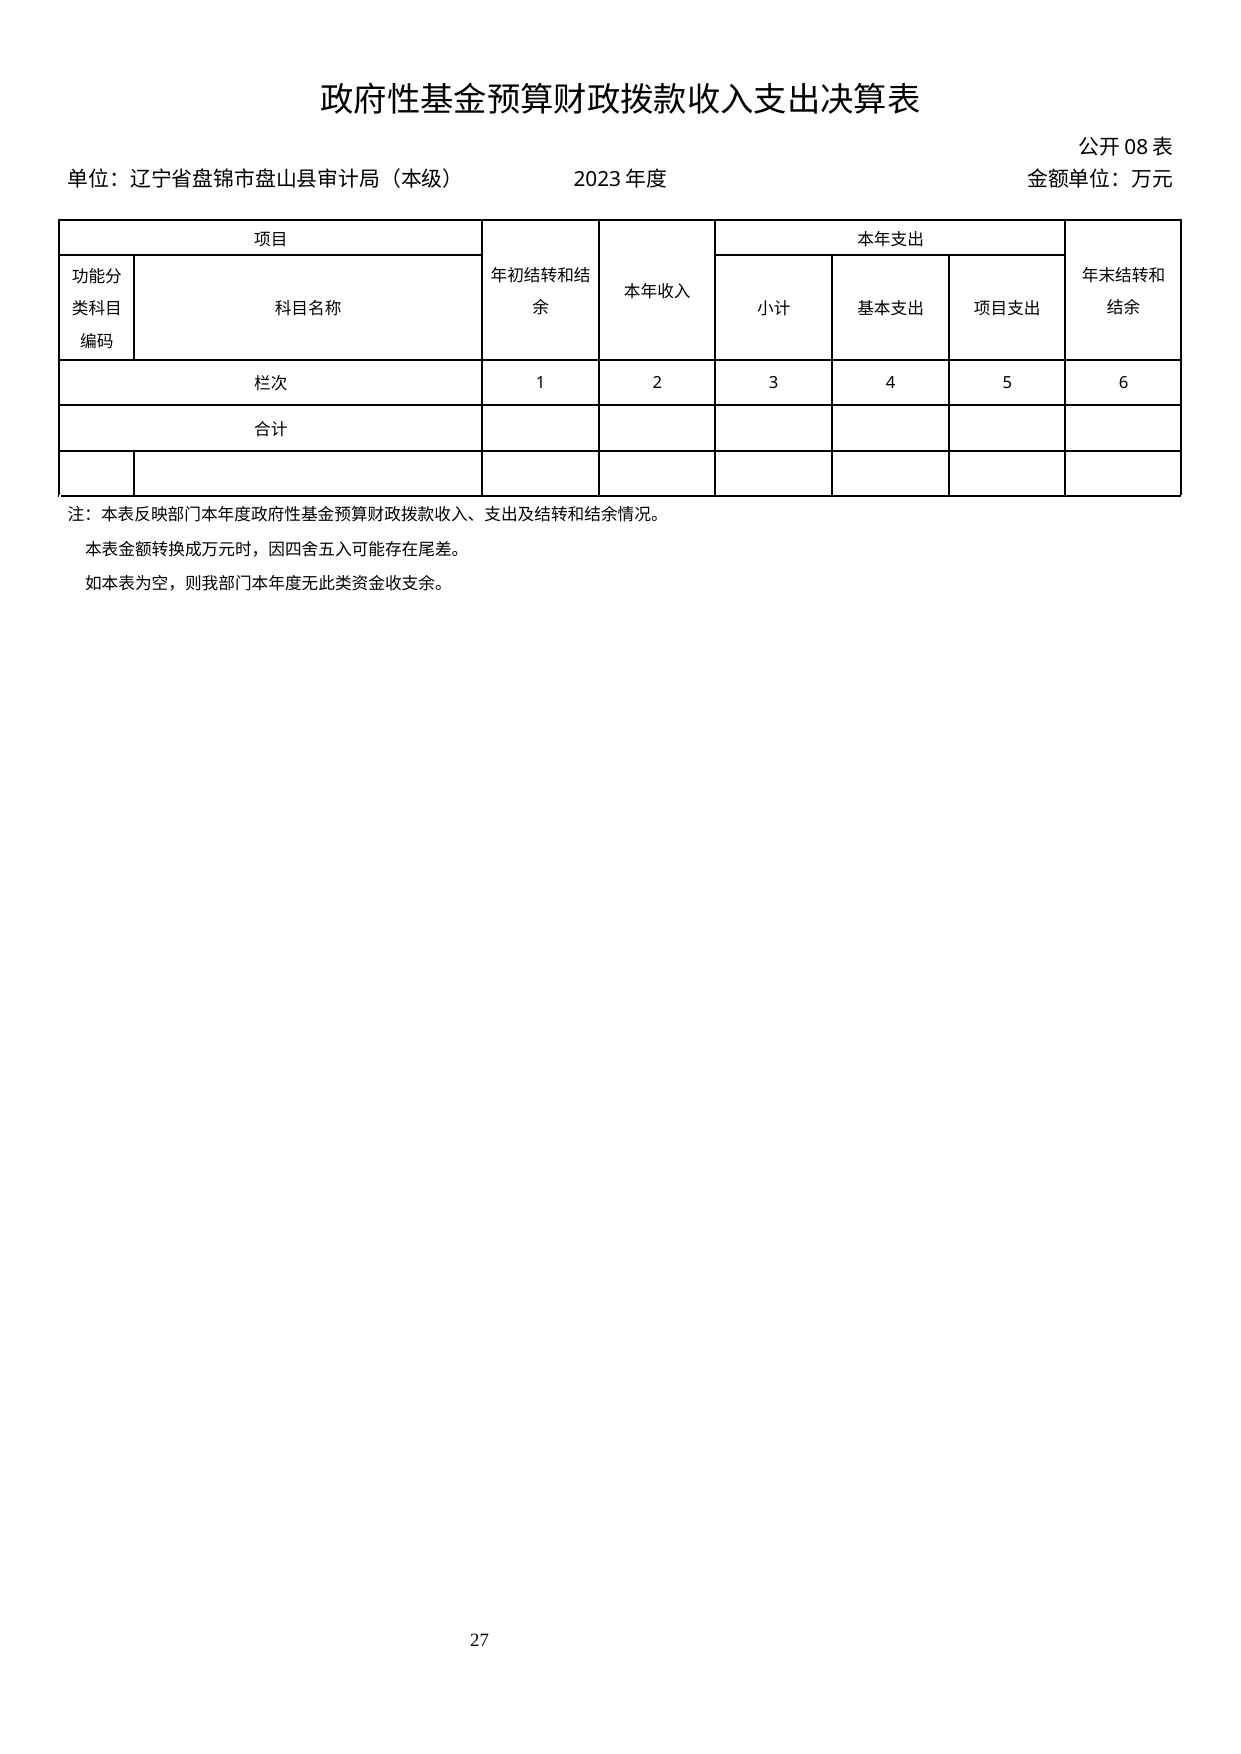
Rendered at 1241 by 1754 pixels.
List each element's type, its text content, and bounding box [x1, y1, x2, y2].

table_cell 科目名称 [135, 256, 481, 359]
table_cell [950, 406, 1064, 449]
table_cell [833, 452, 948, 495]
table_cell [600, 452, 714, 495]
table_cell 2023年度 [516, 162, 724, 194]
table_header 年初结转和结余 [483, 221, 598, 359]
table_cell [60, 452, 133, 495]
table_cell [483, 452, 598, 495]
table_cell 6 [1066, 361, 1180, 404]
table_cell [135, 452, 481, 495]
table_header 项目 [60, 221, 481, 254]
table_cell 单位：辽宁省盘锦市盘山县审计局（本级） [59, 162, 516, 194]
table_cell [833, 406, 948, 449]
table_cell 金额单位：万元 [724, 162, 1181, 194]
table_cell [716, 406, 831, 449]
table_cell 本表金额转换成万元时，因四舍五入可能存在尾差。 [60, 530, 1181, 564]
table_header 本年支出 [716, 221, 1064, 254]
table_header 公开08表 [59, 129, 1181, 162]
table_cell 4 [833, 361, 948, 404]
table_cell 如本表为空，则我部门本年度无此类资金收支余。 [60, 565, 1181, 599]
table_cell [716, 452, 831, 495]
table_cell 小计 [716, 256, 831, 359]
table_cell 基本支出 [833, 256, 948, 359]
table_cell 1 [483, 361, 598, 404]
table_cell [1066, 452, 1180, 495]
table_cell 项目支出 [950, 256, 1064, 359]
table_cell 功能分类科目编码 [60, 256, 133, 359]
table_cell 注：本表反映部门本年度政府性基金预算财政拨款收入、支出及结转和结余情况。 [60, 496, 1181, 530]
table_cell [950, 452, 1064, 495]
table_cell 5 [950, 361, 1064, 404]
table_cell [600, 406, 714, 449]
text 政府性基金预算财政拨款收入支出决算表 [59, 64, 1181, 129]
table_header 本年收入 [600, 221, 714, 359]
table_cell [1066, 406, 1180, 449]
table_cell [483, 406, 598, 449]
table_cell 合计 [60, 406, 481, 449]
table_cell 2 [600, 361, 714, 404]
table_cell 栏次 [60, 361, 481, 404]
table_cell 3 [716, 361, 831, 404]
table_header 年末结转和结余 [1066, 221, 1180, 359]
